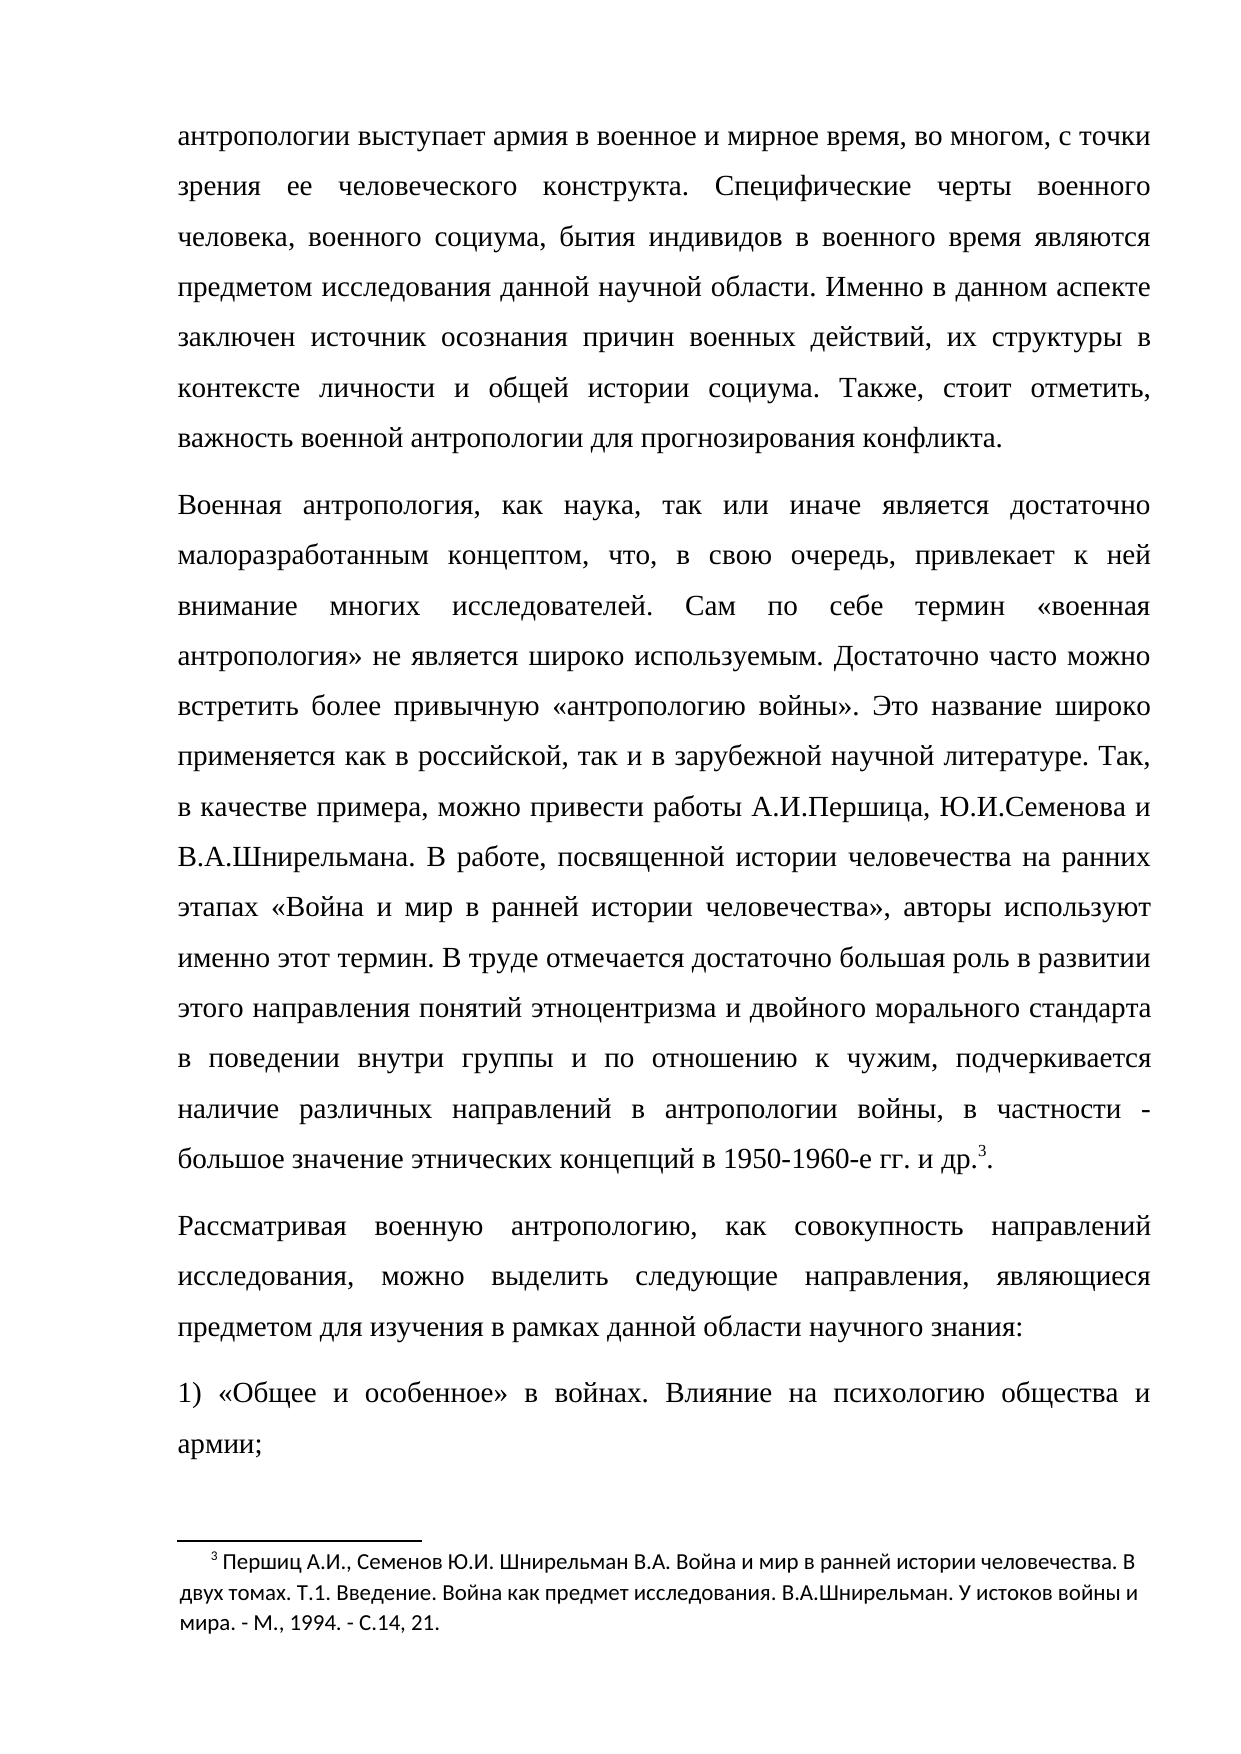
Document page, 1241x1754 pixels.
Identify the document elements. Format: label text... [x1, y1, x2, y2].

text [177, 118, 1152, 453]
text Рассматривая военную антропологию, как совокупность направлений исследования, можно выделить следующие направления, являющиеся предметом для изучения в рамках данной области научного знания: [177, 1208, 1152, 1342]
text Военная антропология, как наука, так или иначе является достаточно малоразработанным концептом, что, в свою очередь, привлекает к ней внимание многих исследователей. Сам по себе термин «военная антропология» не является широко используемым. Достаточно часто можно встретить более привычную «антропологию войны». Это название широко применяется как в российской, так и в зарубежной научной литературе. Так, в качестве примера, можно привести работы А.И.Першица, Ю.И.Семенова и В.А.Шнирельмана. В работе, посвященной истории человечества на ранних этапах «Война и мир в ранней истории человечества», авторы используют именно этот термин. В труде отмечается достаточно большая роль в развитии этого направления понятий этноцентризма и двойного морального стандарта в поведении внутри группы и по отношению к чужим, подчеркивается наличие различных направлений в антропологии войны, в частности - большое значение этнических концепций в 1950-1960-е гг. и др.. [177, 487, 1152, 1174]
text 1) «Общее и особенное» в войнах. Влияние на психологию общества и армии; [177, 1376, 1152, 1459]
